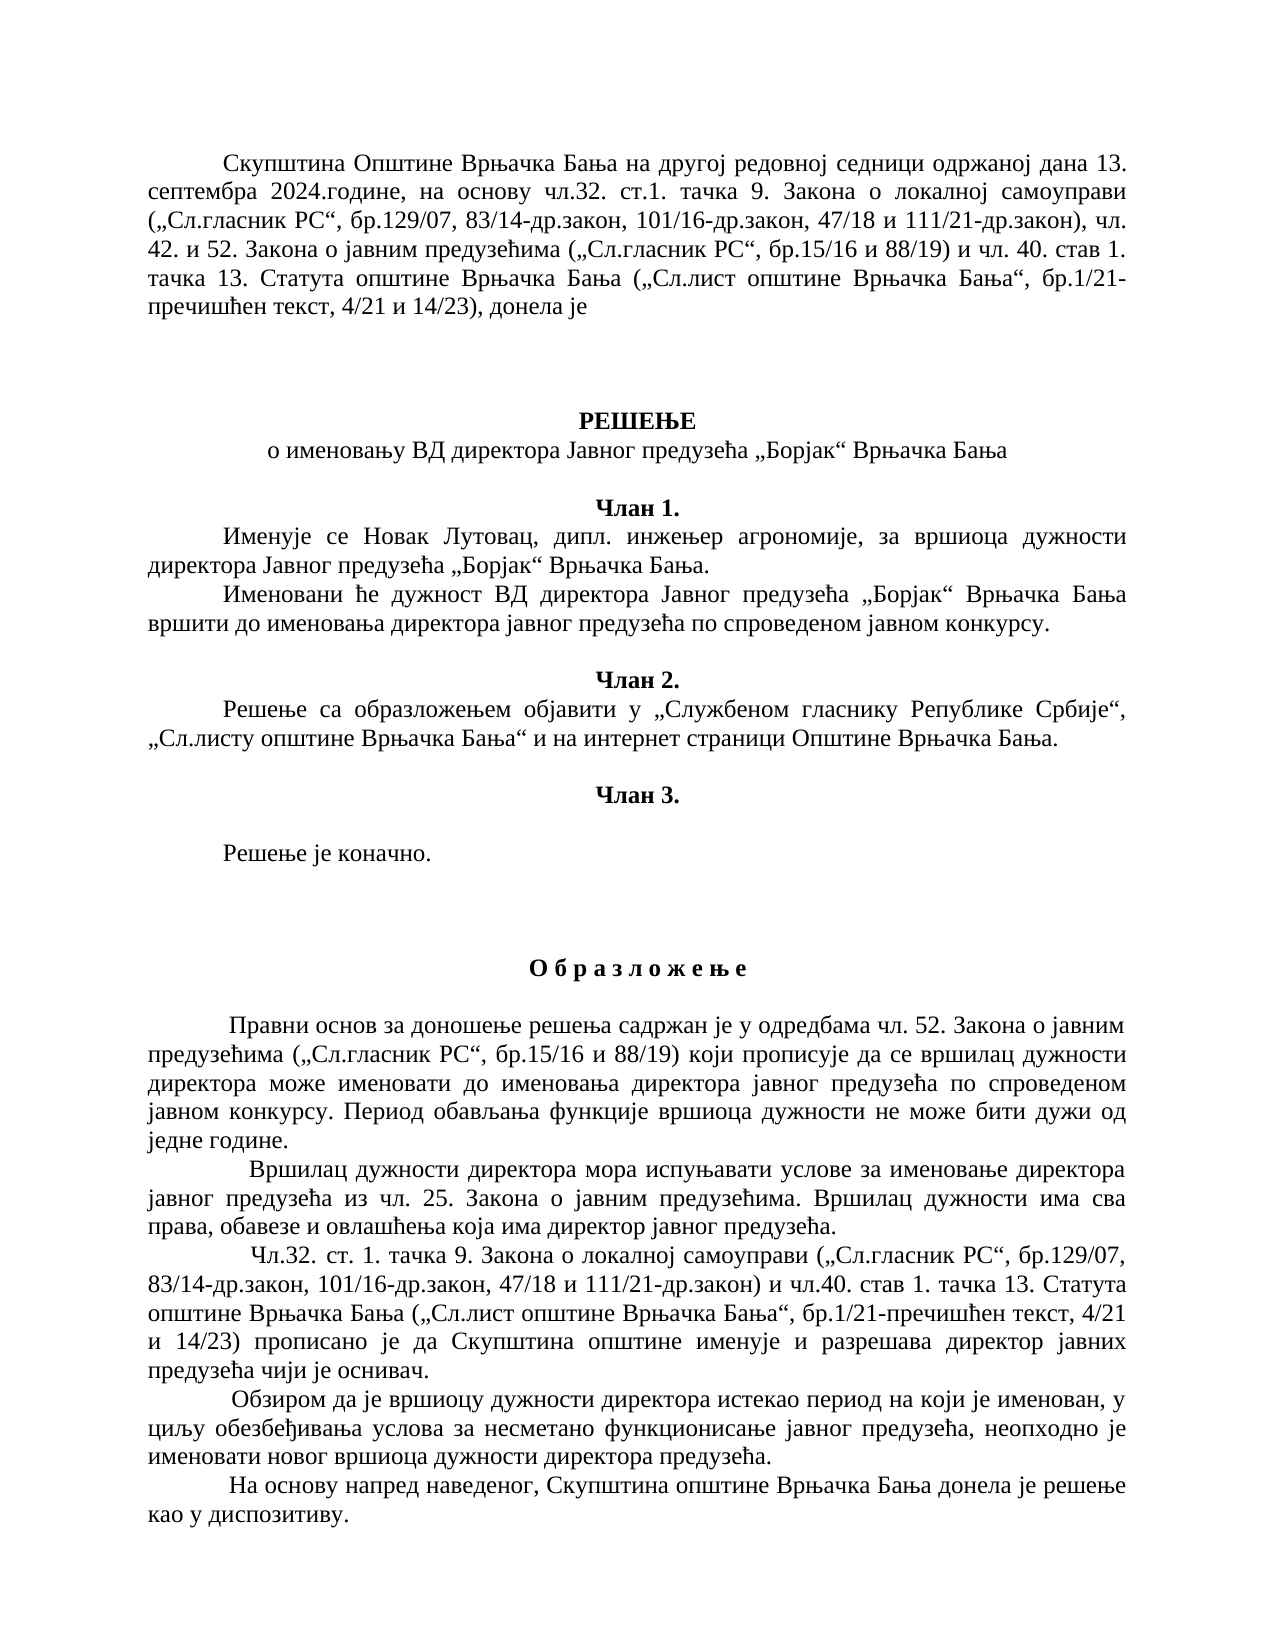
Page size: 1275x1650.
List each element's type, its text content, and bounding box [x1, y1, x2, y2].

text Решење са образложењем објавити у „Службеном гласнику Републике Србије“, „Сл.листу општине Врњачка Бања“ и на интернет страници Општине Врњачка Бања. [148, 694, 1127, 751]
text Обзиром да је вршиоцу дужности директора истекао период на који је именован, у циљу обезбеђивања услова за несметано функционисање јавног предузећа, неопходно је именовати новог вршиоца дужности директора предузећа. [148, 1384, 1127, 1470]
text Скупштина Општине Врњачка Бања на другој редовној седници одржаној дана 13. септембра 2024.године, на основу чл.32. ст.1. тачка 9. Закона о локалној самоуправи („Сл.гласник РС“, бр.129/07, 83/14-др.закон, 101/16-др.закон, 47/18 и 111/21-др.закон), чл. 42. и 52. Закона о јавним предузећима („Сл.гласник РС“, бр.15/16 и 88/19) и чл. 40. став 1. тачка 13. Статута општине Врњачка Бања („Сл.лист општине Врњачка Бања“, бр.1/21-пречишћен текст, 4/21 и 14/23), донела је [148, 148, 1127, 320]
text Правни основ за доношење решења садржан је у одредбама чл. 52. Закона о јавним предузећима („Сл.гласник РС“, бр.15/16 и 88/19) који прописује да се вршилац дужности директора може именовати до именовања директора јавног предузећа по спроведеном јавном конкурсу. Период обављања функције вршиоца дужности не може бити дужи од једне године. [148, 1010, 1127, 1154]
text о именовању ВД директора Јавног предузећа „Борјак“ Врњачка Бања [148, 435, 1127, 464]
text РЕШЕЊЕ [148, 406, 1127, 435]
text Вршилац дужности директора мора испуњавати услове за именовање директора јавног предузећа из чл. 25. Закона о јавним предузећима. Вршилац дужности има сва права, обавезе и овлашћења која има директор јавног предузећа. [148, 1154, 1127, 1240]
text Члан 1. [148, 493, 1127, 521]
text Именује се Новак Лутовац, дипл. инжењер агрономије, за вршиоца дужности директора Јавног предузећа „Борјак“ Врњачка Бања. [148, 521, 1127, 579]
text Члан 3. [148, 780, 1127, 809]
text О б р а з л о ж е њ е [148, 953, 1127, 981]
text Члан 2. [148, 665, 1127, 694]
text Решење је коначно. [148, 838, 1127, 866]
text Чл.32. ст. 1. тачка 9. Закона о локалној самоуправи („Сл.гласник РС“, бр.129/07, 83/14-др.закон, 101/16-др.закон, 47/18 и 111/21-др.закон) и чл.40. став 1. тачка 13. Статута општине Врњачка Бања („Сл.лист општине Врњачка Бања“, бр.1/21-пречишћен текст, 4/21 и 14/23) прописано је да Скупштина општине именује и разрешава директор јавних предузећа чији је оснивач. [148, 1240, 1127, 1384]
text На основу напред наведеног, Скупштина општине Врњачка Бања донела је решење као у диспозитиву. [148, 1470, 1127, 1528]
text Именовани ће дужност ВД директора Јавног предузећа „Борјак“ Врњачка Бања вршити до именовања директора јавног предузећа по спроведеном јавном конкурсу. [148, 579, 1127, 636]
